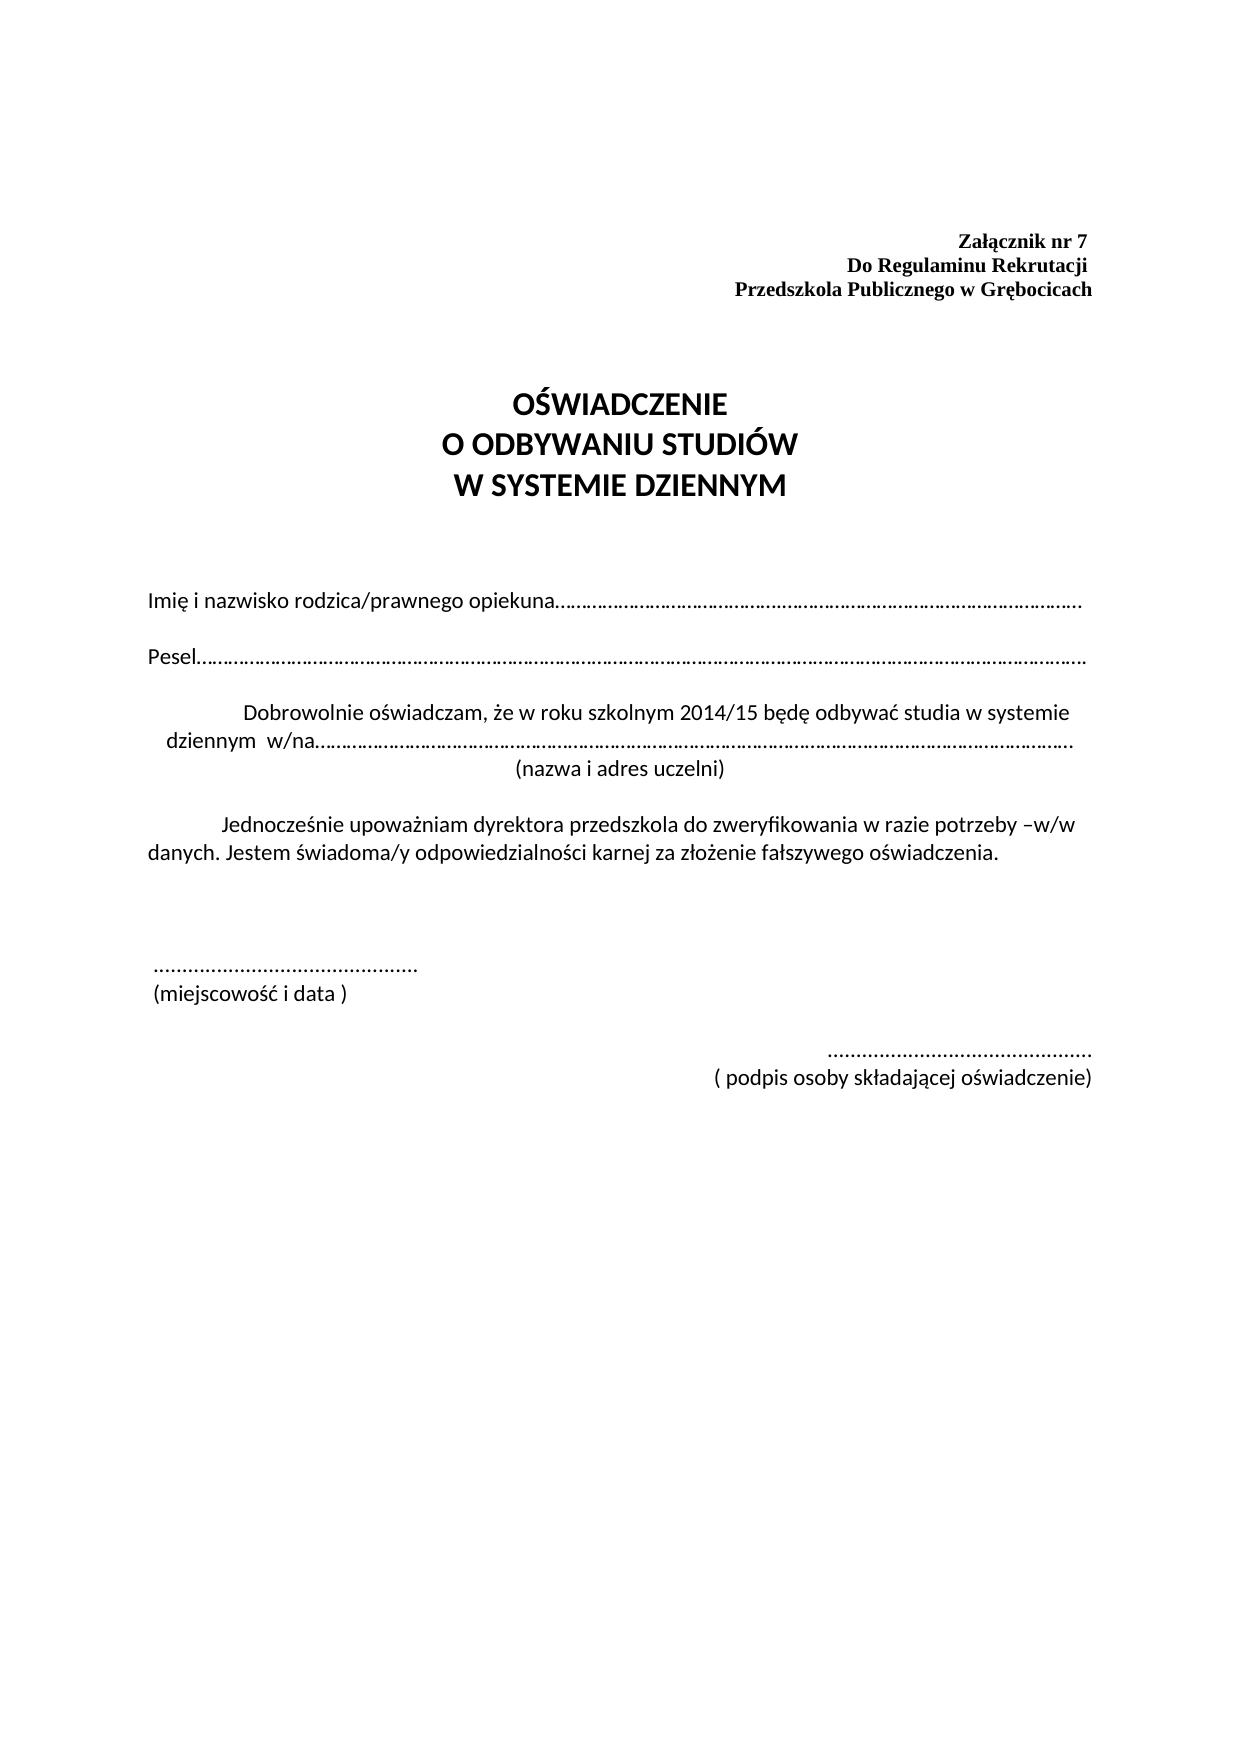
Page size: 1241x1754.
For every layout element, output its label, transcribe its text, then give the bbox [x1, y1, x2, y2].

text Imię i nazwisko rodzica/prawnego opiekuna…………………………………….………………………………………………… [148, 586, 1093, 614]
text Przedszkola Publicznego w Grębocicach [148, 277, 1093, 301]
text (miejscowość i data ) [148, 979, 1093, 1007]
text ( podpis osoby składającej oświadczenie) [148, 1063, 1093, 1091]
text Jednocześnie upoważniam dyrektora przedszkola do zweryfikowania w razie potrzeby –w/w danych. Jestem świadoma/y odpowiedzialności karnej za złożenie fałszywego oświadczenia. [148, 811, 1093, 867]
text O ODBYWANIU STUDIÓW [148, 423, 1093, 464]
text OŚWIADCZENIE [148, 383, 1093, 423]
text Do Regulaminu Rekrutacji [590, 253, 1087, 277]
text Załącznik nr 7 [148, 229, 1087, 253]
text .............................................. [148, 1035, 1093, 1063]
text W SYSTEMIE DZIENNYM [148, 464, 1093, 505]
text Pesel……………………………………………………………………………………………………………………………………………………. [148, 642, 1093, 670]
text .............................................. [148, 951, 1093, 979]
text Dobrowolnie oświadczam, że w roku szkolnym 2014/15 będę odbywać studia w systemie dziennym w/na……………………………………………………………………………………………………………………………… (nazwa i adres uczelni) [148, 698, 1093, 782]
